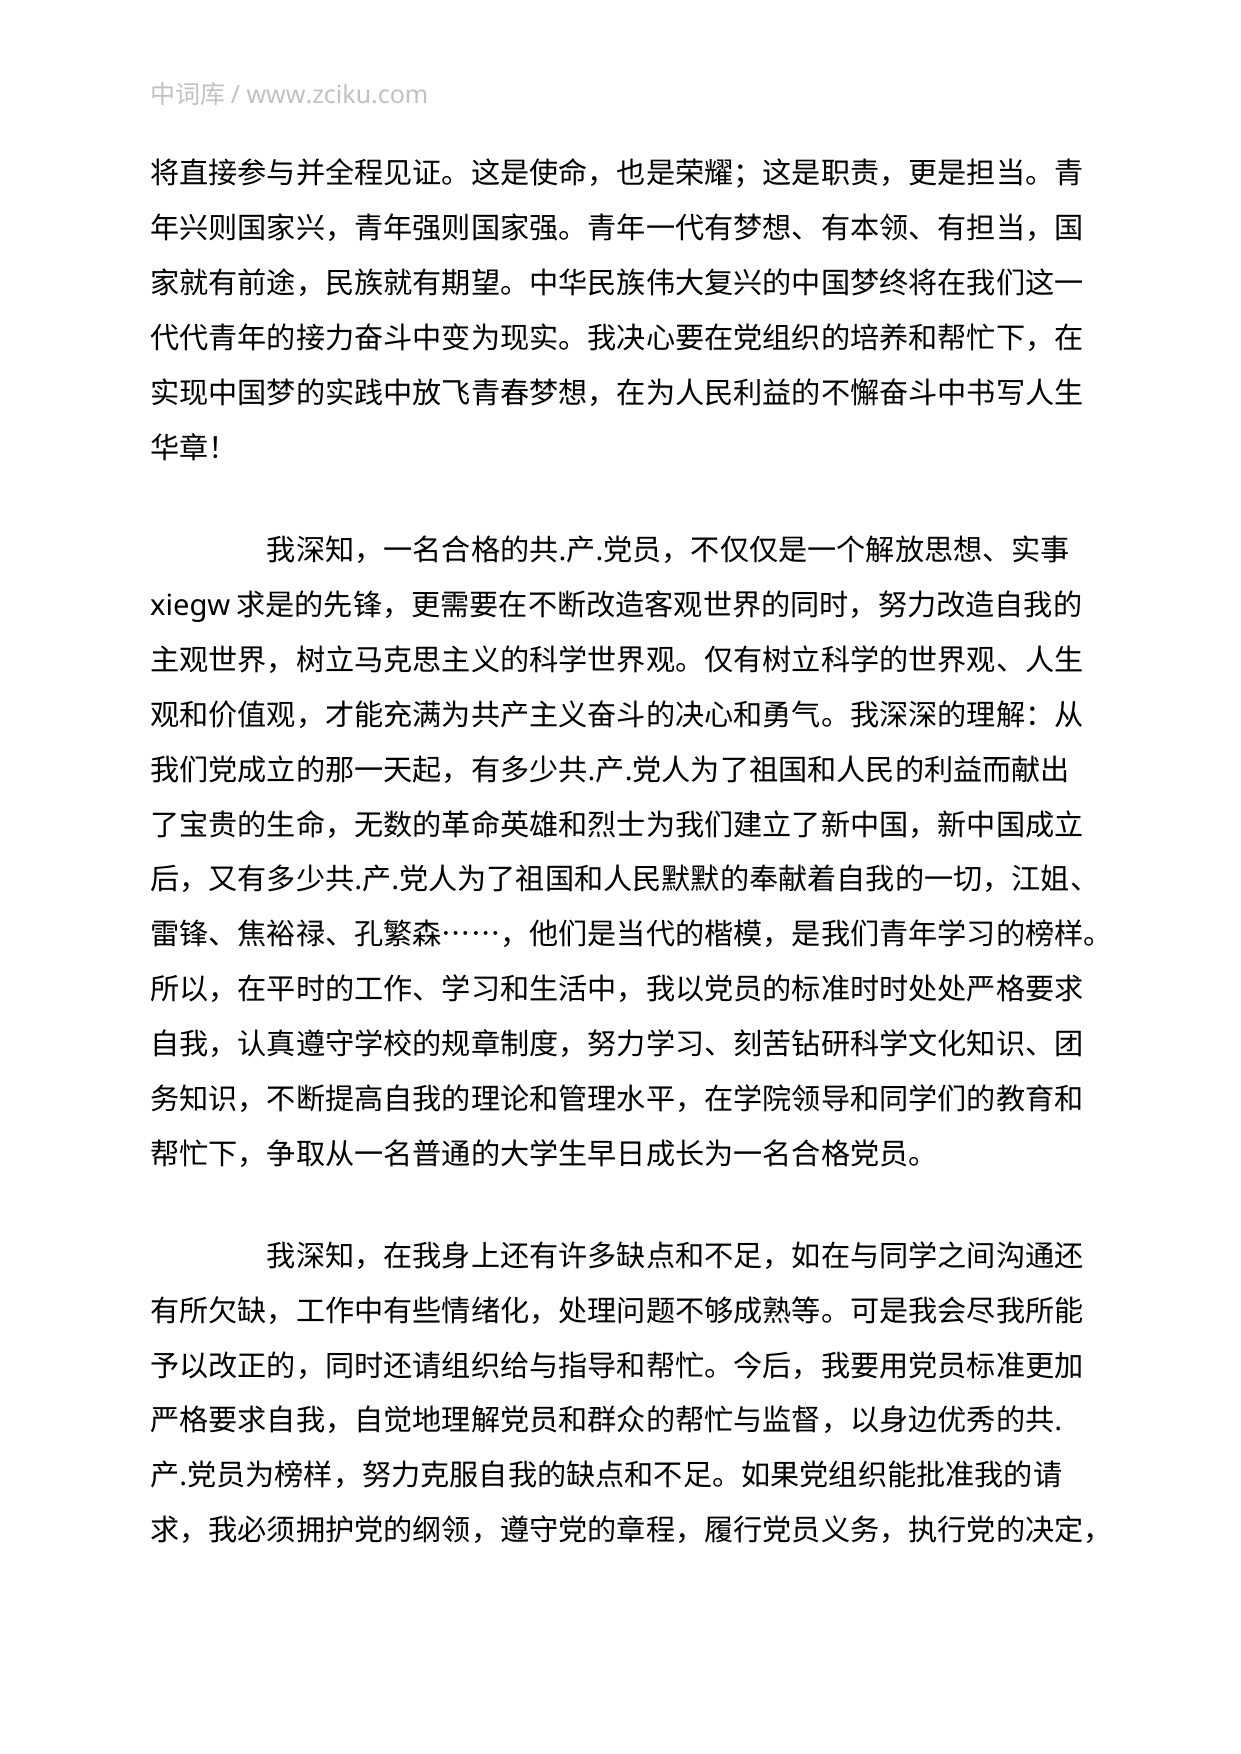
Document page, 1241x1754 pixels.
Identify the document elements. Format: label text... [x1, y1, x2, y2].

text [150, 150, 1090, 467]
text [150, 1232, 1090, 1549]
text 我深知，一名合格的共.产.党员，不仅仅是一个解放思想、实事xiegw求是的先锋，更需要在不断改造客观世界的同时，努力改造自我的主观世界，树立马克思主义的科学世界观。仅有树立科学的世界观、人生观和价值观，才能充满为共产主义奋斗的决心和勇气。我深深的理解：从我们党成立的那一天起，有多少共.产.党人为了祖国和人民的利益而献出了宝贵的生命，无数的革命英雄和烈士为我们建立了新中国，新中国成立后，又有多少共.产.党人为了祖国和人民默默的奉献着自我的一切，江姐、雷锋、焦裕禄、孔繁森……，他们是当代的楷模，是我们青年学习的榜样。所以，在平时的工作、学习和生活中，我以党员的标准时时处处严格要求自我，认真遵守学校的规章制度，努力学习、刻苦钻研科学文化知识、团务知识，不断提高自我的理论和管理水平，在学院领导和同学们的教育和帮忙下，争取从一名普通的大学生早日成长为一名合格党员。 [150, 526, 1090, 1173]
